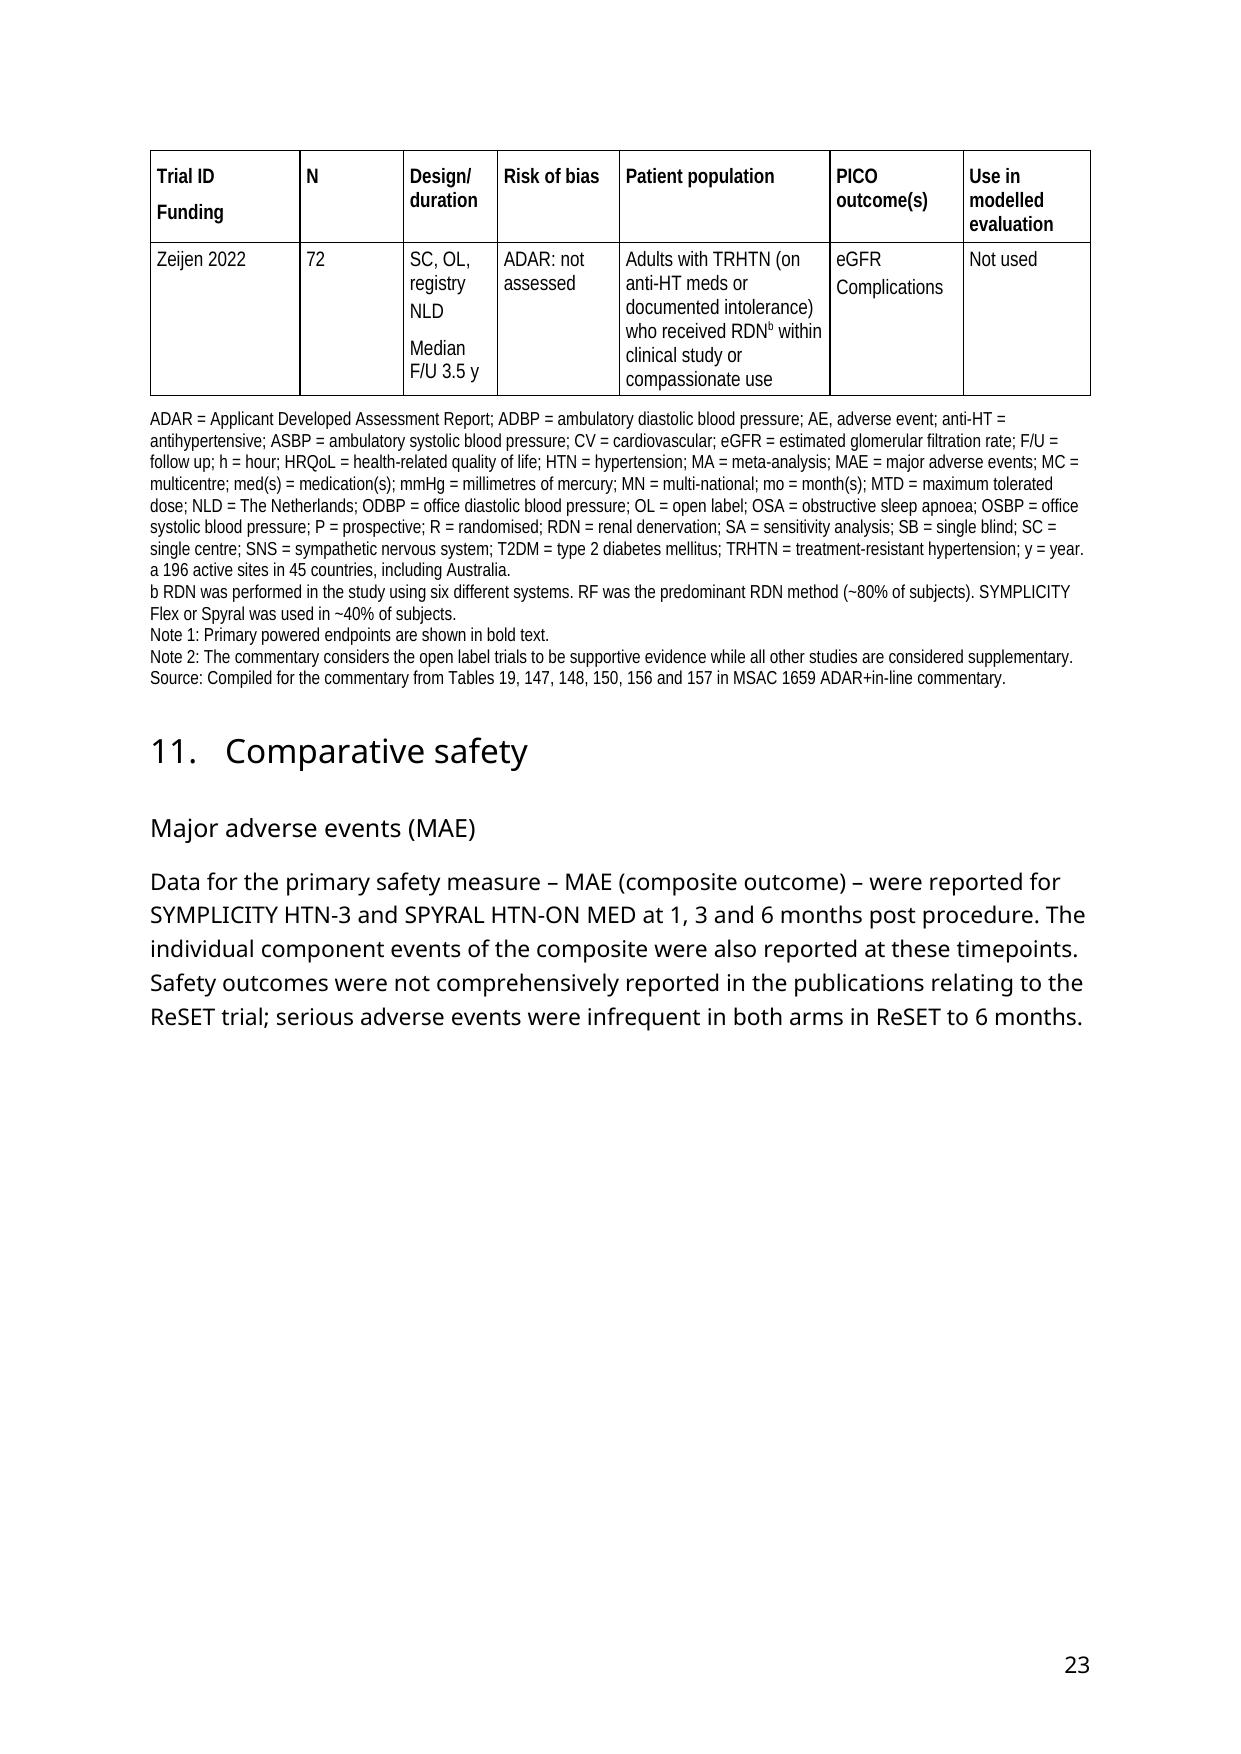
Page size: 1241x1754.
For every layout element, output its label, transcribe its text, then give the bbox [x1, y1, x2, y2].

table_header PICO outcome(s) [831, 151, 963, 242]
subtitle Major adverse events (MAE) [150, 811, 1090, 845]
text ADAR = Applicant Developed Assessment Report; ADBP = ambulatory diastolic blood pressure; AE, adverse event; anti-HT = antihypertensive; ASBP = ambulatory systolic blood pressure; CV = cardiovascular; eGFR = estimated glomerular filtration rate; F/U = follow up; h = hour; HRQoL = health-related quality of life; HTN = hypertension; MA = meta-analysis; MAE = major adverse events; MC = multicentre; med(s) = medication(s); mmHg = millimetres of mercury; MN = multi-national; mo = month(s); MTD = maximum tolerated dose; NLD = The Netherlands; ODBP = office diastolic blood pressure; OL = open label; OSA = obstructive sleep apnoea; OSBP = office systolic blood pressure; P = prospective; R = randomised; RDN = renal denervation; SA = sensitivity analysis; SB = single blind; SC = single centre; SNS = sympathetic nervous system; T2DM = type 2 diabetes mellitus; TRHTN = treatment-resistant hypertension; y = year. [150, 408, 1090, 559]
subtitle 11. Comparative safety [150, 728, 1090, 773]
table_header Trial ID Funding [151, 151, 299, 242]
table_cell Zeijen 2022 [151, 243, 299, 395]
table_header Patient population [620, 151, 829, 242]
table_header Use in modelled evaluation [964, 151, 1090, 242]
text Source: Compiled for the commentary from Tables 19, 147, 148, 150, 156 and 157 in MSAC 1659 ADAR+in-line commentary. [150, 667, 1090, 689]
table_cell ADAR: not assessed [498, 243, 619, 395]
table_cell 72 [301, 243, 403, 395]
table_header Risk of bias [498, 151, 619, 242]
table_header Design/ duration [404, 151, 497, 242]
table_cell Not used [964, 243, 1090, 395]
text Note 2: The commentary considers the open label trials to be supportive evidence while all other studies are considered supplementary. [150, 646, 1090, 667]
table_header N [301, 151, 403, 242]
text Note 1: Primary powered endpoints are shown in bold text. [150, 624, 1090, 646]
text Data for the primary safety measure – MAE (composite outcome) – were reported for SYMPLICITY HTN-3 and SPYRAL HTN-ON MED at 1, 3 and 6 months post procedure. The individual component events of the composite were also reported at these timepoints. Safety outcomes were not comprehensively reported in the publications relating to the ReSET trial; serious adverse events were infrequent in both arms in ReSET to 6 months. [150, 866, 1090, 1032]
table_cell eGFR Complications [831, 243, 963, 395]
table_cell Adults with TRHTN (on anti-HT meds or documented intolerance) who received RDNb within clinical study or compassionate use [620, 243, 829, 395]
text b RDN was performed in the study using six different systems. RF was the predominant RDN method (~80% of subjects). SYMPLICITY Flex or Spyral was used in ~40% of subjects. [150, 581, 1090, 624]
text a 196 active sites in 45 countries, including Australia. [150, 559, 1090, 581]
table_cell SC, OL, registry NLD Median F/U 3.5 y [404, 243, 497, 395]
